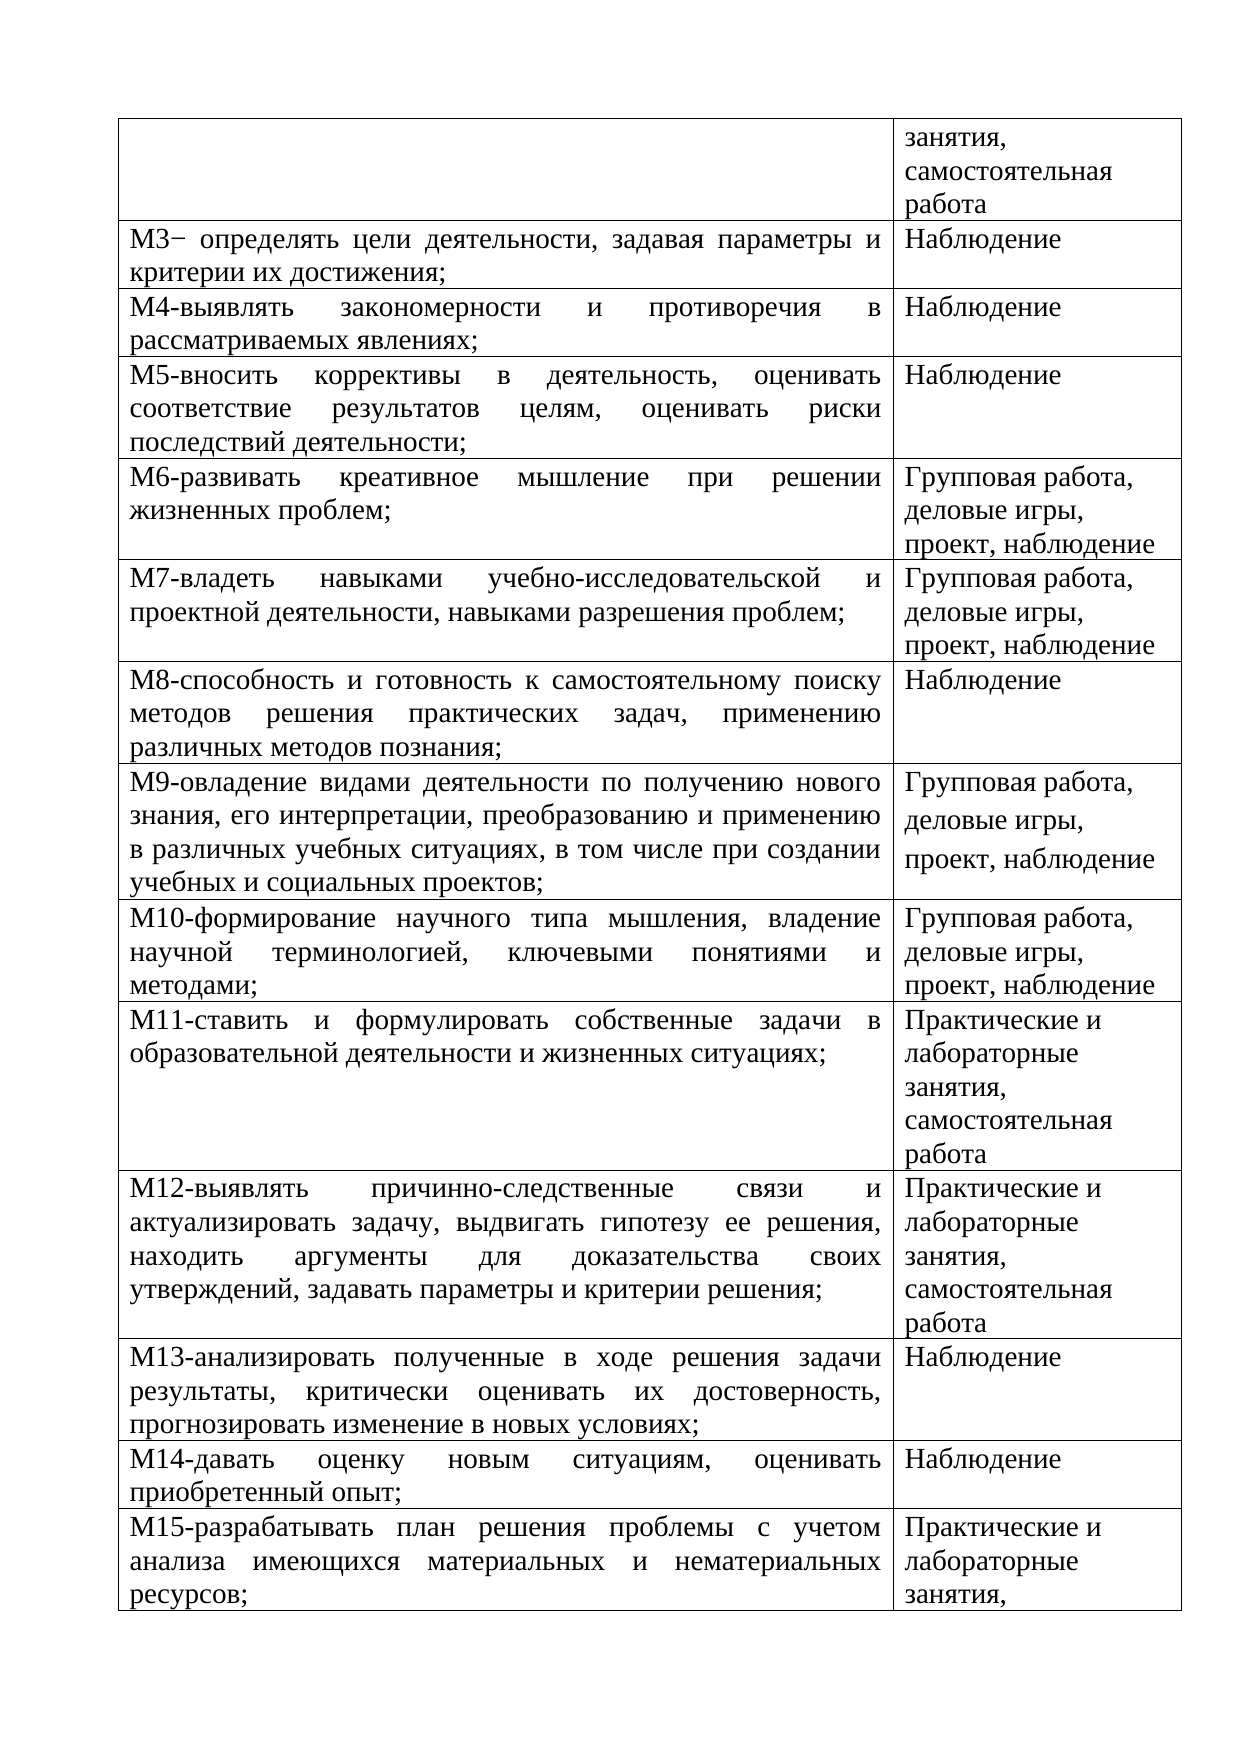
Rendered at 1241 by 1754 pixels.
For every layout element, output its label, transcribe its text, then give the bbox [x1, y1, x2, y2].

table_cell Наблюдение [894, 662, 1181, 763]
table_cell М14-давать оценку новым ситуациям, оценивать приобретенный опыт; [119, 1441, 893, 1508]
table_cell М11-ставить и формулировать собственные задачи в образовательной деятельности и жизненных ситуациях; [119, 1002, 893, 1169]
table_cell Групповая работа, деловые игры, проект, наблюдение [894, 764, 1181, 899]
table_cell М10-формирование научного типа мышления, владение научной терминологией, ключевыми понятиями и методами; [119, 900, 893, 1001]
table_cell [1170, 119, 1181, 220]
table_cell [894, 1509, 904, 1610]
table_cell М8-способность и готовность к самостоятельному поиску методов решения практических задач, применению различных методов познания; [119, 662, 893, 763]
table_cell М7-владеть навыками учебно-исследовательской и проектной деятельности, навыками разрешения проблем; [119, 560, 893, 661]
table_cell М12-выявлять причинно-следственные связи и актуализировать задачу, выдвигать гипотезу ее решения, находить аргументы для доказательства своих утверждений, задавать параметры и критерии решения; [119, 1171, 893, 1338]
table_cell М13-анализировать полученные в ходе решения задачи результаты, критически оценивать их достоверность, прогнозировать изменение в новых условиях; [119, 1339, 893, 1440]
table_cell М5-вносить коррективы в деятельность, оценивать соответствие результатов целям, оценивать риски последствий деятельности; [119, 357, 893, 458]
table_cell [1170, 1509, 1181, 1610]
table_cell М6-развивать креативное мышление при решении жизненных проблем; [119, 459, 893, 559]
table_cell Наблюдение [894, 357, 1181, 458]
table_cell М3− определять цели деятельности, задавая параметры и критерии их достижения; [119, 221, 893, 288]
table_cell М9-овладение видами деятельности по получению нового знания, его интерпретации, преобразованию и применению в различных учебных ситуациях, в том числе при создании учебных и социальных проектов; [119, 764, 893, 899]
table_cell М4-выявлять закономерности и противоречия в рассматриваемых явлениях; [119, 289, 893, 356]
table_cell Наблюдение [894, 221, 1181, 288]
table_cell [119, 119, 893, 220]
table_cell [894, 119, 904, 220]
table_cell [119, 1509, 893, 1610]
table_cell Наблюдение [894, 289, 1181, 356]
table_cell Наблюдение [894, 1441, 1181, 1508]
table_cell Наблюдение [894, 1339, 1181, 1440]
